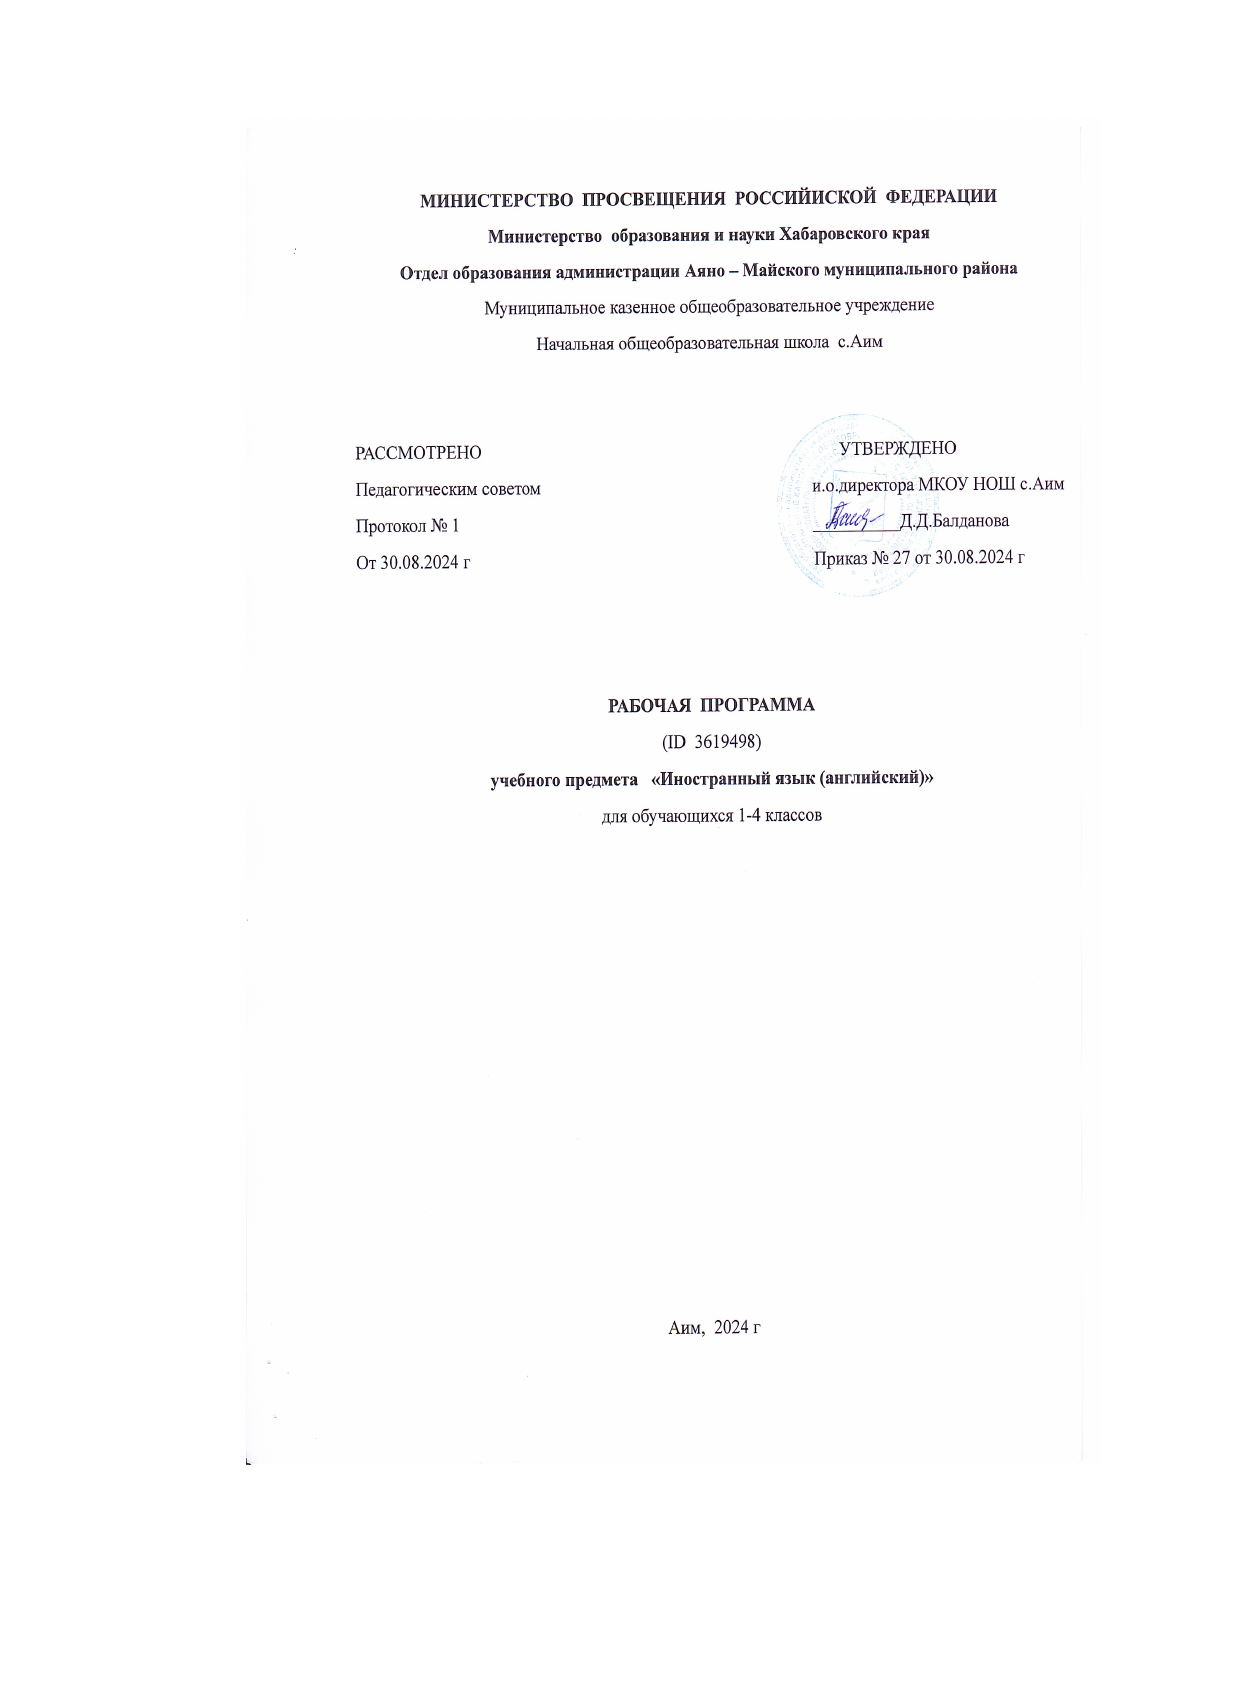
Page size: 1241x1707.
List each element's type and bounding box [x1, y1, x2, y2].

picture [240, 118, 1102, 1465]
